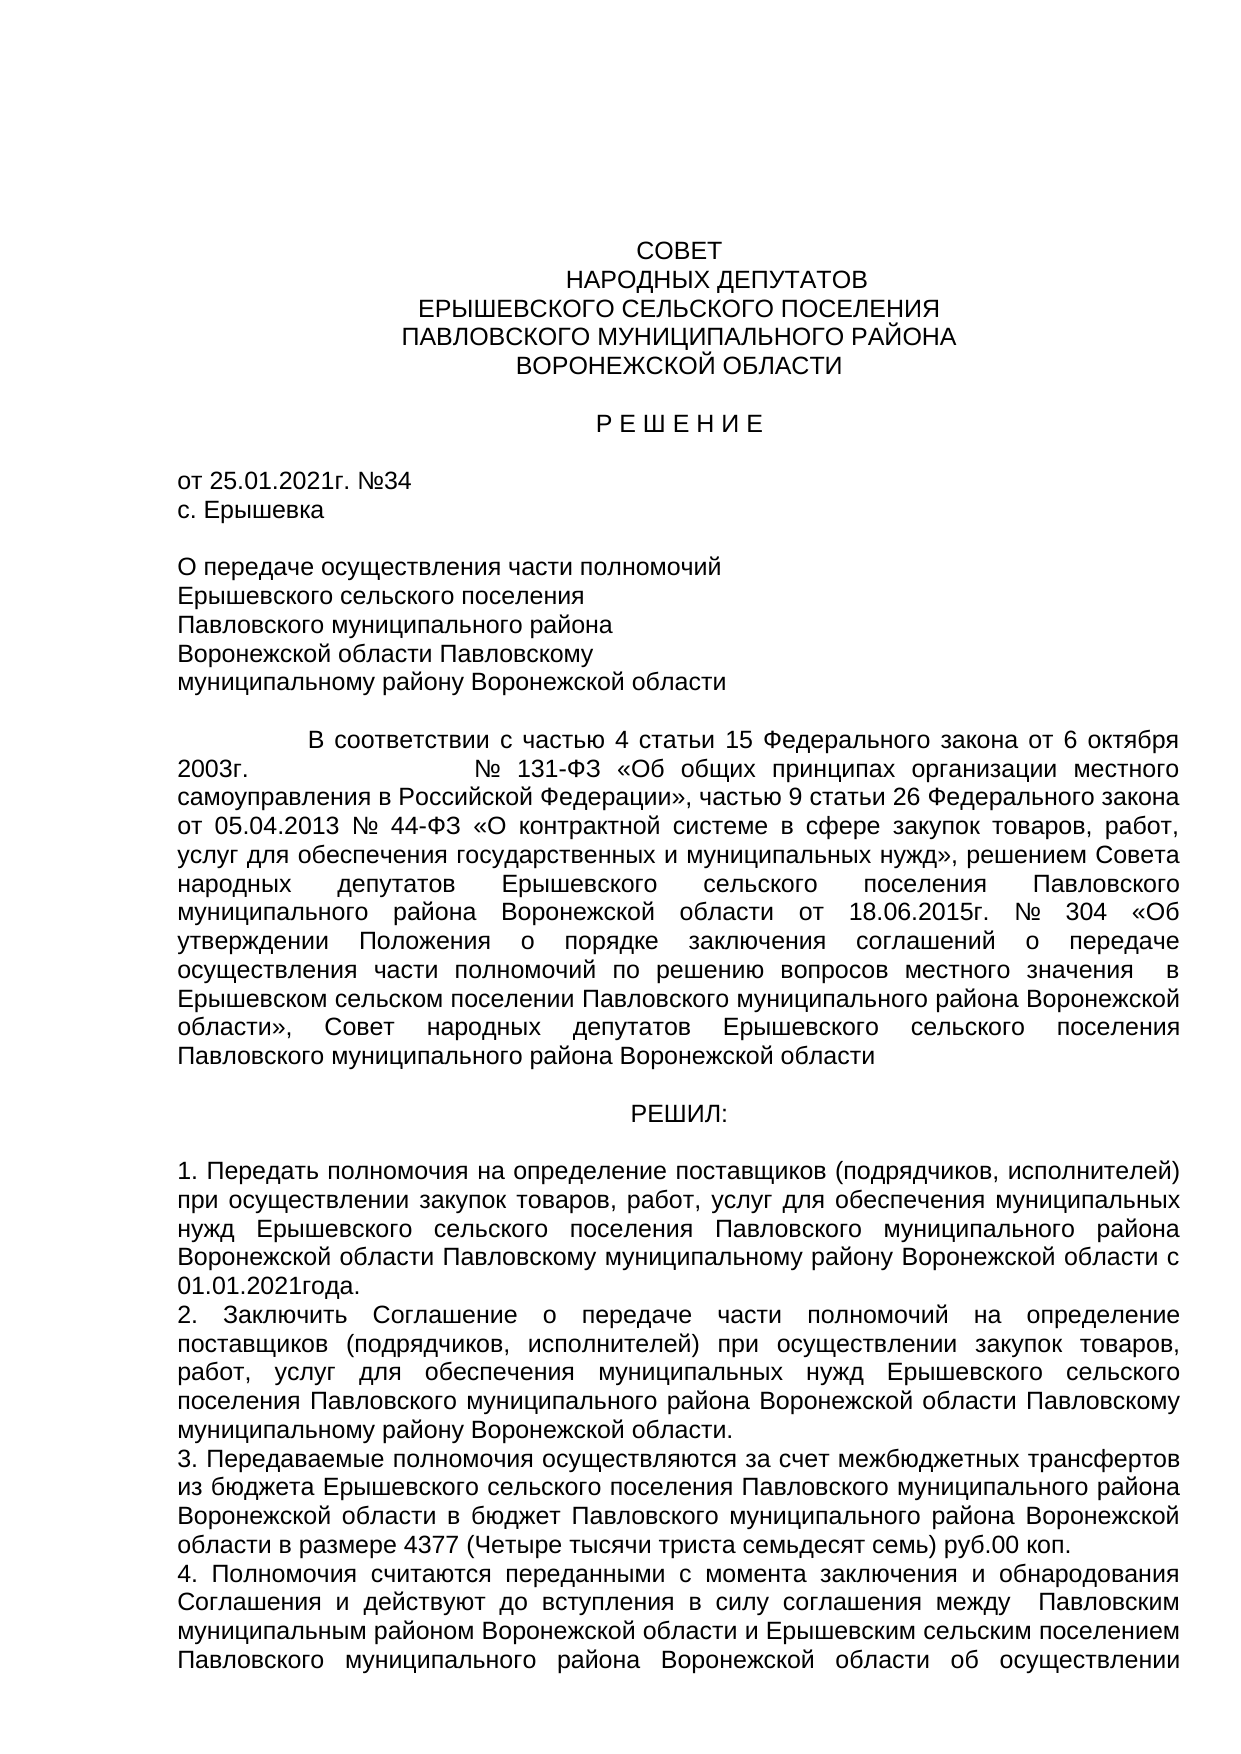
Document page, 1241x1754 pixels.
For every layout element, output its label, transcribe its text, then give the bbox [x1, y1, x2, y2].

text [177, 1559, 1181, 1674]
text 2. Заключить Соглашение о передаче части полномочий на определение поставщиков (подрядчиков, исполнителей) при осуществлении закупок товаров, работ, услуг для обеспечения муниципальных нужд Ерышевского сельского поселения Павловского муниципального района Воронежской области Павловскому муниципальному району Воронежской области. [177, 1300, 1181, 1444]
text СОВЕТ НАРОДНЫХ ДЕПУТАТОВ [177, 236, 1181, 294]
text с. Ерышевка [177, 495, 1181, 524]
text О передаче осуществления части полномочий [177, 552, 1181, 581]
text РЕШИЛ: [177, 1099, 1181, 1127]
text Павловского муниципального района [177, 610, 1181, 639]
text ПАВЛОВСКОГО МУНИЦИПАЛЬНОГО РАЙОНА [177, 322, 1181, 351]
text ЕРЫШЕВСКОГО СЕЛЬСКОГО ПОСЕЛЕНИЯ [177, 294, 1181, 322]
text Ерышевского сельского поселения [177, 581, 1181, 610]
text муниципальному району Воронежской области [177, 667, 1181, 696]
text 1. Передать полномочия на определение поставщиков (подрядчиков, исполнителей) при осуществлении закупок товаров, работ, услуг для обеспечения муниципальных нужд Ерышевского сельского поселения Павловского муниципального района Воронежской области Павловскому муниципальному району Воронежской области с 01.01.2021года. [177, 1156, 1181, 1300]
text В соответствии с частью 4 статьи 15 Федерального закона от 6 октября 2003г. № 131-ФЗ «Об общих принципах организации местного самоуправления в Российской Федерации», частью 9 статьи 26 Федерального закона от 05.04.2013 № 44-ФЗ «О контрактной системе в сфере закупок товаров, работ, услуг для обеспечения государственных и муниципальных нужд», решением Совета народных депутатов Ерышевского сельского поселения Павловского муниципального района Воронежской области от 18.06.2015г. № 304 «Об утверждении Положения о порядке заключения соглашений о передаче осуществления части полномочий по решению вопросов местного значения в Ерышевском сельском поселении Павловского муниципального района Воронежской области», Совет народных депутатов Ерышевского сельского поселения Павловского муниципального района Воронежской области [177, 725, 1181, 1070]
text Р Е Ш Е Н И Е [177, 409, 1181, 437]
text от 25.01.2021г. №34 [177, 466, 1181, 495]
text 3. Передаваемые полномочия осуществляются за счет межбюджетных трансфертов из бюджета Ерышевского сельского поселения Павловского муниципального района Воронежской области в бюджет Павловского муниципального района Воронежской области в размере 4377 (Четыре тысячи триста семьдесят семь) руб.00 коп. [177, 1444, 1181, 1559]
text Воронежской области Павловскому [177, 639, 1181, 667]
text ВОРОНЕЖСКОЙ ОБЛАСТИ [177, 351, 1181, 380]
